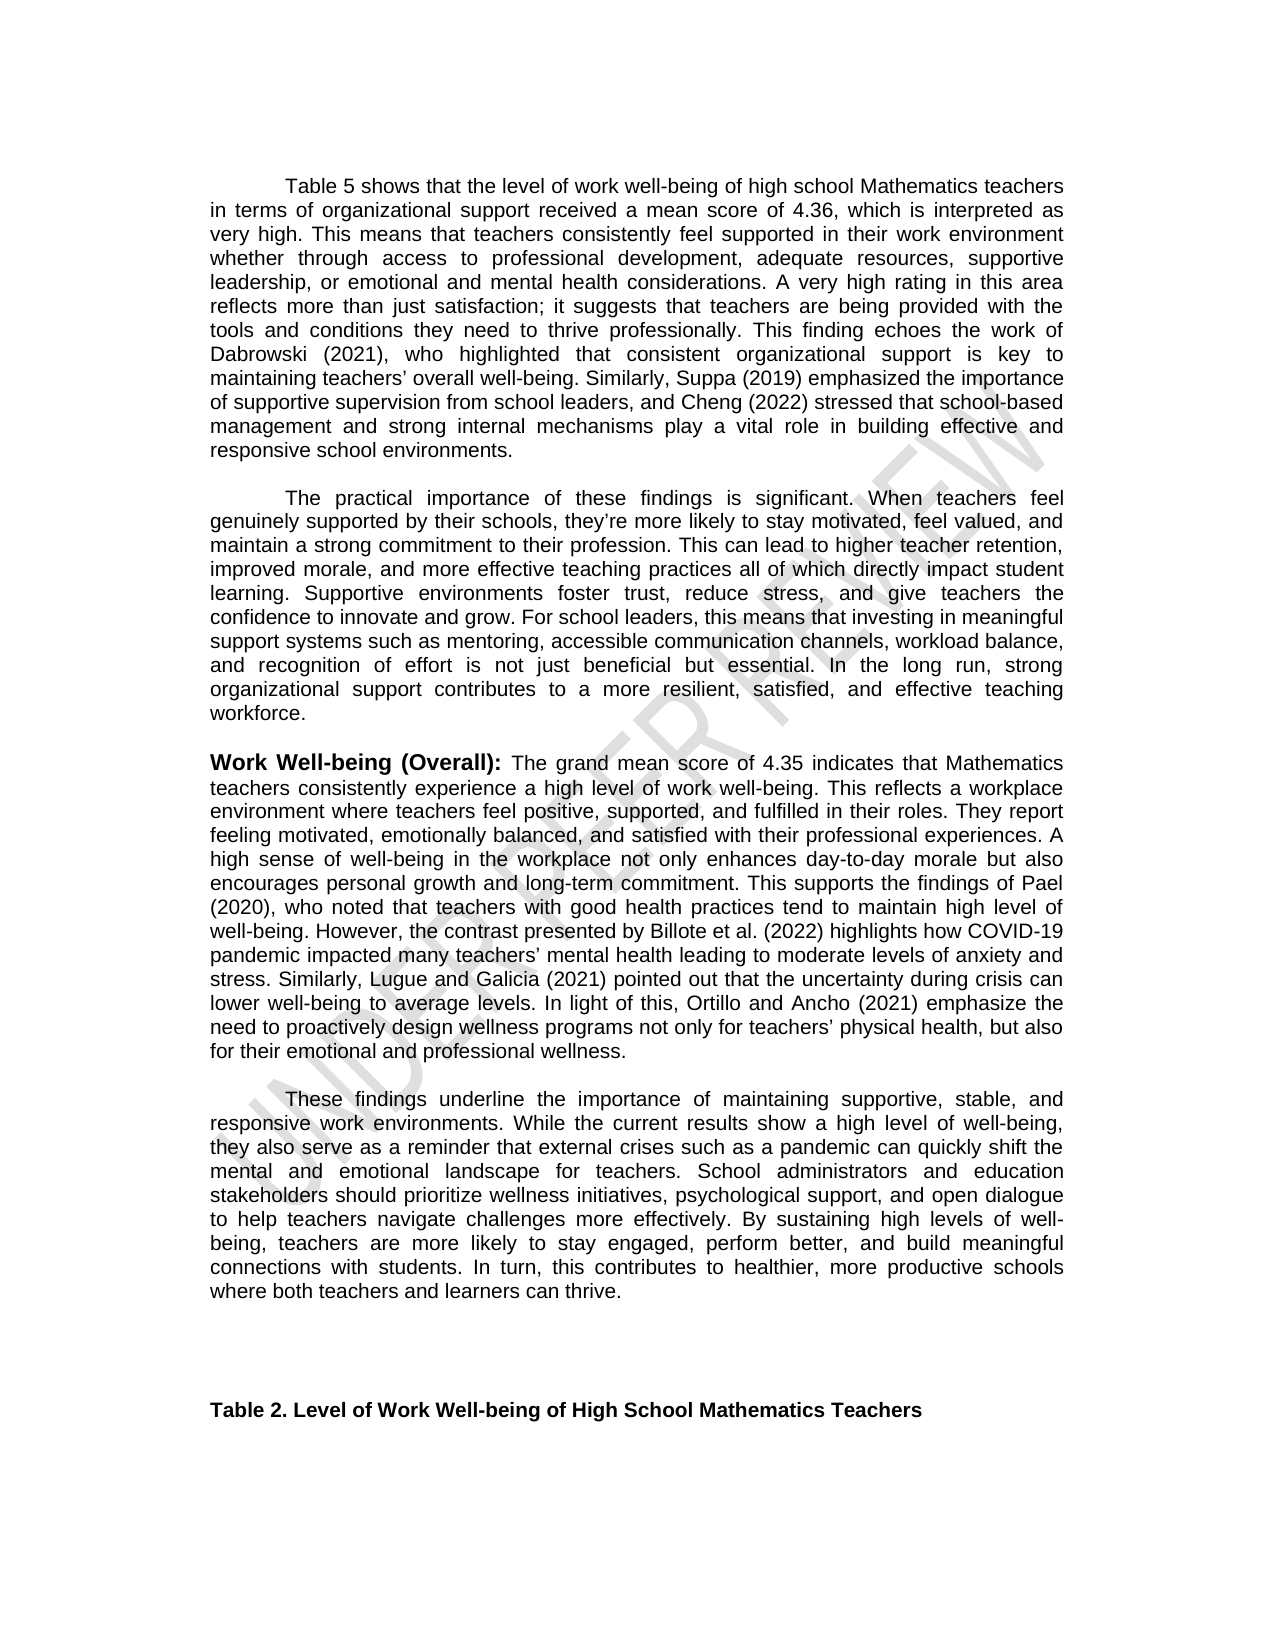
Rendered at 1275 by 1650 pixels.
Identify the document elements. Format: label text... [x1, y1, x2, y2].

text The practical importance of these findings is significant. When teachers feel genuinely supported by their schools, they’re more likely to stay motivated, feel valued, and maintain a strong commitment to their profession. This can lead to higher teacher retention, improved morale, and more effective teaching practices all of which directly impact student learning. Supportive environments foster trust, reduce stress, and give teachers the confidence to innovate and grow. For school leaders, this means that investing in meaningful support systems such as mentoring, accessible communication channels, workload balance, and recognition of effort is not just beneficial but essential. In the long run, strong organizational support contributes to a more resilient, satisfied, and effective teaching workforce. [210, 485, 1065, 725]
text Work Well-being (Overall): The grand mean score of 4.35 indicates that Mathematics teachers consistently experience a high level of work well-being. This reflects a workplace environment where teachers feel positive, supported, and fulfilled in their roles. They report feeling motivated, emotionally balanced, and satisfied with their professional experiences. A high sense of well-being in the workplace not only enhances day-to-day morale but also encourages personal growth and long-term commitment. This supports the findings of Pael (2020), who noted that teachers with good health practices tend to maintain high level of well-being. However, the contrast presented by Billote et al. (2022) highlights how COVID-19 pandemic impacted many teachers’ mental health leading to moderate levels of anxiety and stress. Similarly, Lugue and Galicia (2021) pointed out that the uncertainty during crisis can lower well-being to average levels. In light of this, Ortillo and Ancho (2021) emphasize the need to proactively design wellness programs not only for teachers’ physical health, but also for their emotional and professional wellness. [210, 749, 1065, 1063]
text These findings underline the importance of maintaining supportive, stable, and responsive work environments. While the current results show a high level of well-being, they also serve as a reminder that external crises such as a pandemic can quickly shift the mental and emotional landscape for teachers. School administrators and education stakeholders should prioritize wellness initiatives, psychological support, and open dialogue to help teachers navigate challenges more effectively. By sustaining high levels of well-being, teachers are more likely to stay engaged, perform better, and build meaningful connections with students. In turn, this contributes to healthier, more productive schools where both teachers and learners can thrive. [210, 1087, 1065, 1302]
text Table 5 shows that the level of work well-being of high school Mathematics teachers in terms of organizational support received a mean score of 4.36, which is interpreted as very high. This means that teachers consistently feel supported in their work environment whether through access to professional development, adequate resources, supportive leadership, or emotional and mental health considerations. A very high rating in this area reflects more than just satisfaction; it suggests that teachers are being provided with the tools and conditions they need to thrive professionally. This finding echoes the work of Dabrowski (2021), who highlighted that consistent organizational support is key to maintaining teachers’ overall well-being. Similarly, Suppa (2019) emphasized the importance of supportive supervision from school leaders, and Cheng (2022) stressed that school-based management and strong internal mechanisms play a vital role in building effective and responsive school environments. [210, 174, 1065, 461]
text Table 2. Level of Work Well-being of High School Mathematics Teachers [210, 1398, 1065, 1422]
